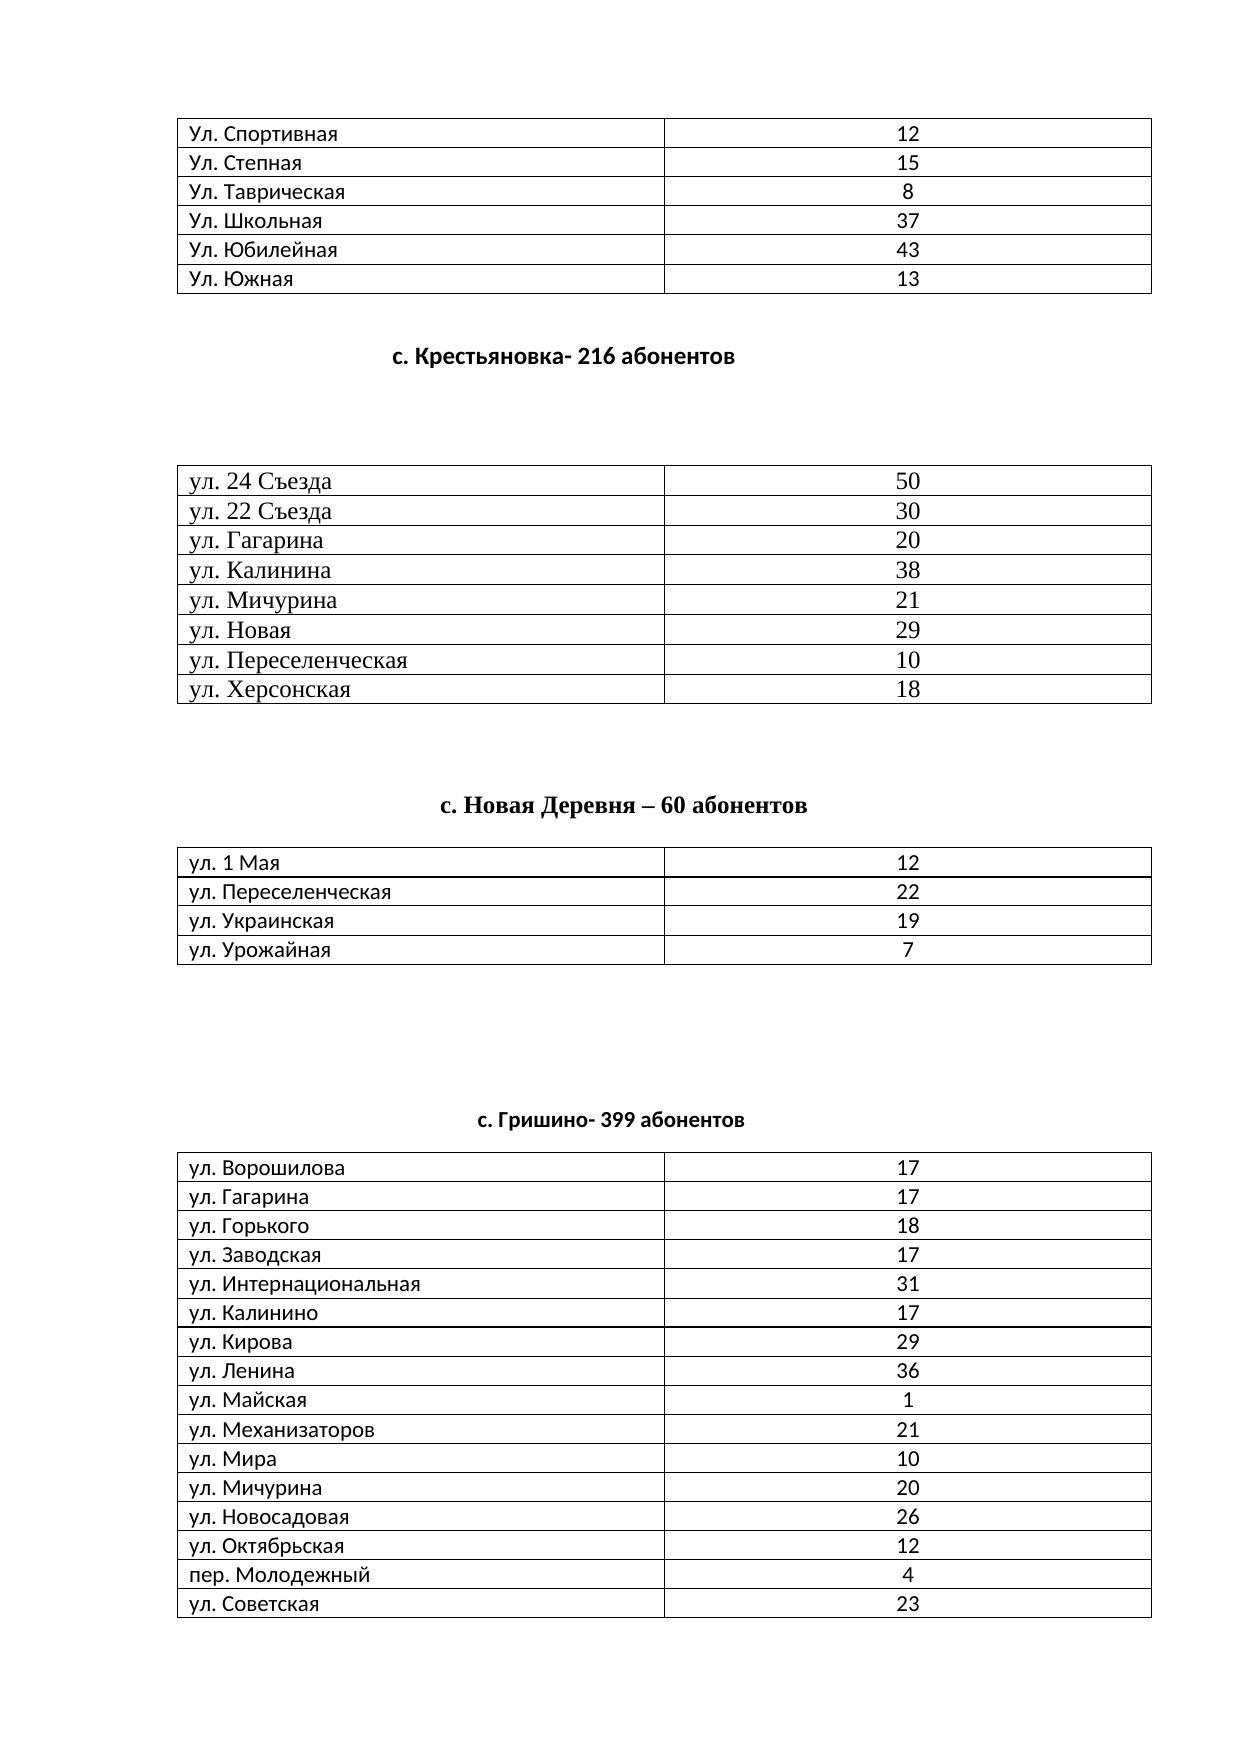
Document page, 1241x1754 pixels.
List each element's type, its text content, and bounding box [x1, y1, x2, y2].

table_cell 38 [665, 555, 1151, 584]
table_cell 17 [665, 1299, 1151, 1326]
table_cell ул. Новая [178, 615, 664, 644]
table_cell Ул. Юбилейная [178, 235, 664, 263]
table_cell Ул. Таврическая [178, 177, 664, 205]
table_header 17 [665, 1153, 1151, 1181]
table_cell 30 [665, 496, 1151, 524]
table_cell 29 [665, 615, 1151, 644]
table_header ул. 24 Съезда [178, 466, 664, 495]
table_cell ул. Переселенческая [178, 645, 664, 673]
table_cell ул. Октябрьская [178, 1531, 664, 1559]
table_cell 12 [665, 1531, 1151, 1559]
table_cell ул. Мичурина [178, 585, 664, 614]
table_header 50 [665, 466, 1151, 495]
table_cell 12 [665, 119, 1151, 147]
table_cell 1 [665, 1386, 1151, 1414]
table_cell Ул. Южная [178, 265, 664, 292]
table_cell ул. Херсонская [178, 675, 664, 703]
table_cell 10 [665, 1444, 1151, 1472]
table_cell 4 [665, 1560, 1151, 1588]
table_cell ул. Урожайная [178, 936, 664, 963]
table_header ул. Ворошилова [178, 1153, 664, 1181]
table_cell 17 [665, 1240, 1151, 1268]
text с. Крестьяновка- 216 абонентов [177, 340, 1152, 371]
table_cell ул. Украинская [178, 906, 664, 934]
table_cell 15 [665, 148, 1151, 176]
table_cell ул. Кирова [178, 1328, 664, 1356]
table_header 12 [665, 848, 1151, 876]
table_cell 7 [665, 936, 1151, 963]
table_cell пер. Молодежный [178, 1560, 664, 1588]
table_cell 17 [665, 1182, 1151, 1210]
table_cell ул. Мичурина [178, 1473, 664, 1501]
table_cell ул. Переселенческая [178, 878, 664, 905]
table_cell ул. Советская [178, 1589, 664, 1617]
table_cell ул. Мира [178, 1444, 664, 1472]
table_cell 20 [665, 1473, 1151, 1501]
table_cell 26 [665, 1502, 1151, 1530]
table_cell 23 [665, 1589, 1151, 1617]
table_cell ул. 22 Съезда [178, 496, 664, 524]
table_cell 18 [665, 675, 1151, 703]
table_cell ул. Интернациональная [178, 1269, 664, 1297]
table_cell ул. Гагарина [178, 526, 664, 554]
table_cell 21 [665, 585, 1151, 614]
table_cell Ул. Спортивная [178, 119, 664, 147]
table_cell ул. Калинино [178, 1299, 664, 1326]
table_cell Ул. Школьная [178, 206, 664, 234]
text с. Гришино- 399 абонентов [177, 1105, 1152, 1133]
table_cell ул. Механизаторов [178, 1415, 664, 1443]
table_cell ул. Заводская [178, 1240, 664, 1268]
table_cell 8 [665, 177, 1151, 205]
table_cell 13 [665, 265, 1151, 292]
table_cell 37 [665, 206, 1151, 234]
table_cell ул. Гагарина [178, 1182, 664, 1210]
table_cell Ул. Степная [178, 148, 664, 176]
table_cell 31 [665, 1269, 1151, 1297]
table_cell ул. Горького [178, 1211, 664, 1239]
table_cell 18 [665, 1211, 1151, 1239]
table_cell 20 [665, 526, 1151, 554]
table_cell 43 [665, 235, 1151, 263]
table_cell ул. Ленина [178, 1357, 664, 1384]
table_cell 19 [665, 906, 1151, 934]
table_cell ул. Калинина [178, 555, 664, 584]
table_cell 22 [665, 878, 1151, 905]
table_cell 36 [665, 1357, 1151, 1384]
table_cell ул. Майская [178, 1386, 664, 1414]
text с. Новая Деревня – 60 абонентов [177, 790, 1152, 818]
table_cell ул. Новосадовая [178, 1502, 664, 1530]
table_header ул. 1 Мая [178, 848, 664, 876]
table_cell 29 [665, 1328, 1151, 1356]
table_cell 21 [665, 1415, 1151, 1443]
table_cell 10 [665, 645, 1151, 673]
